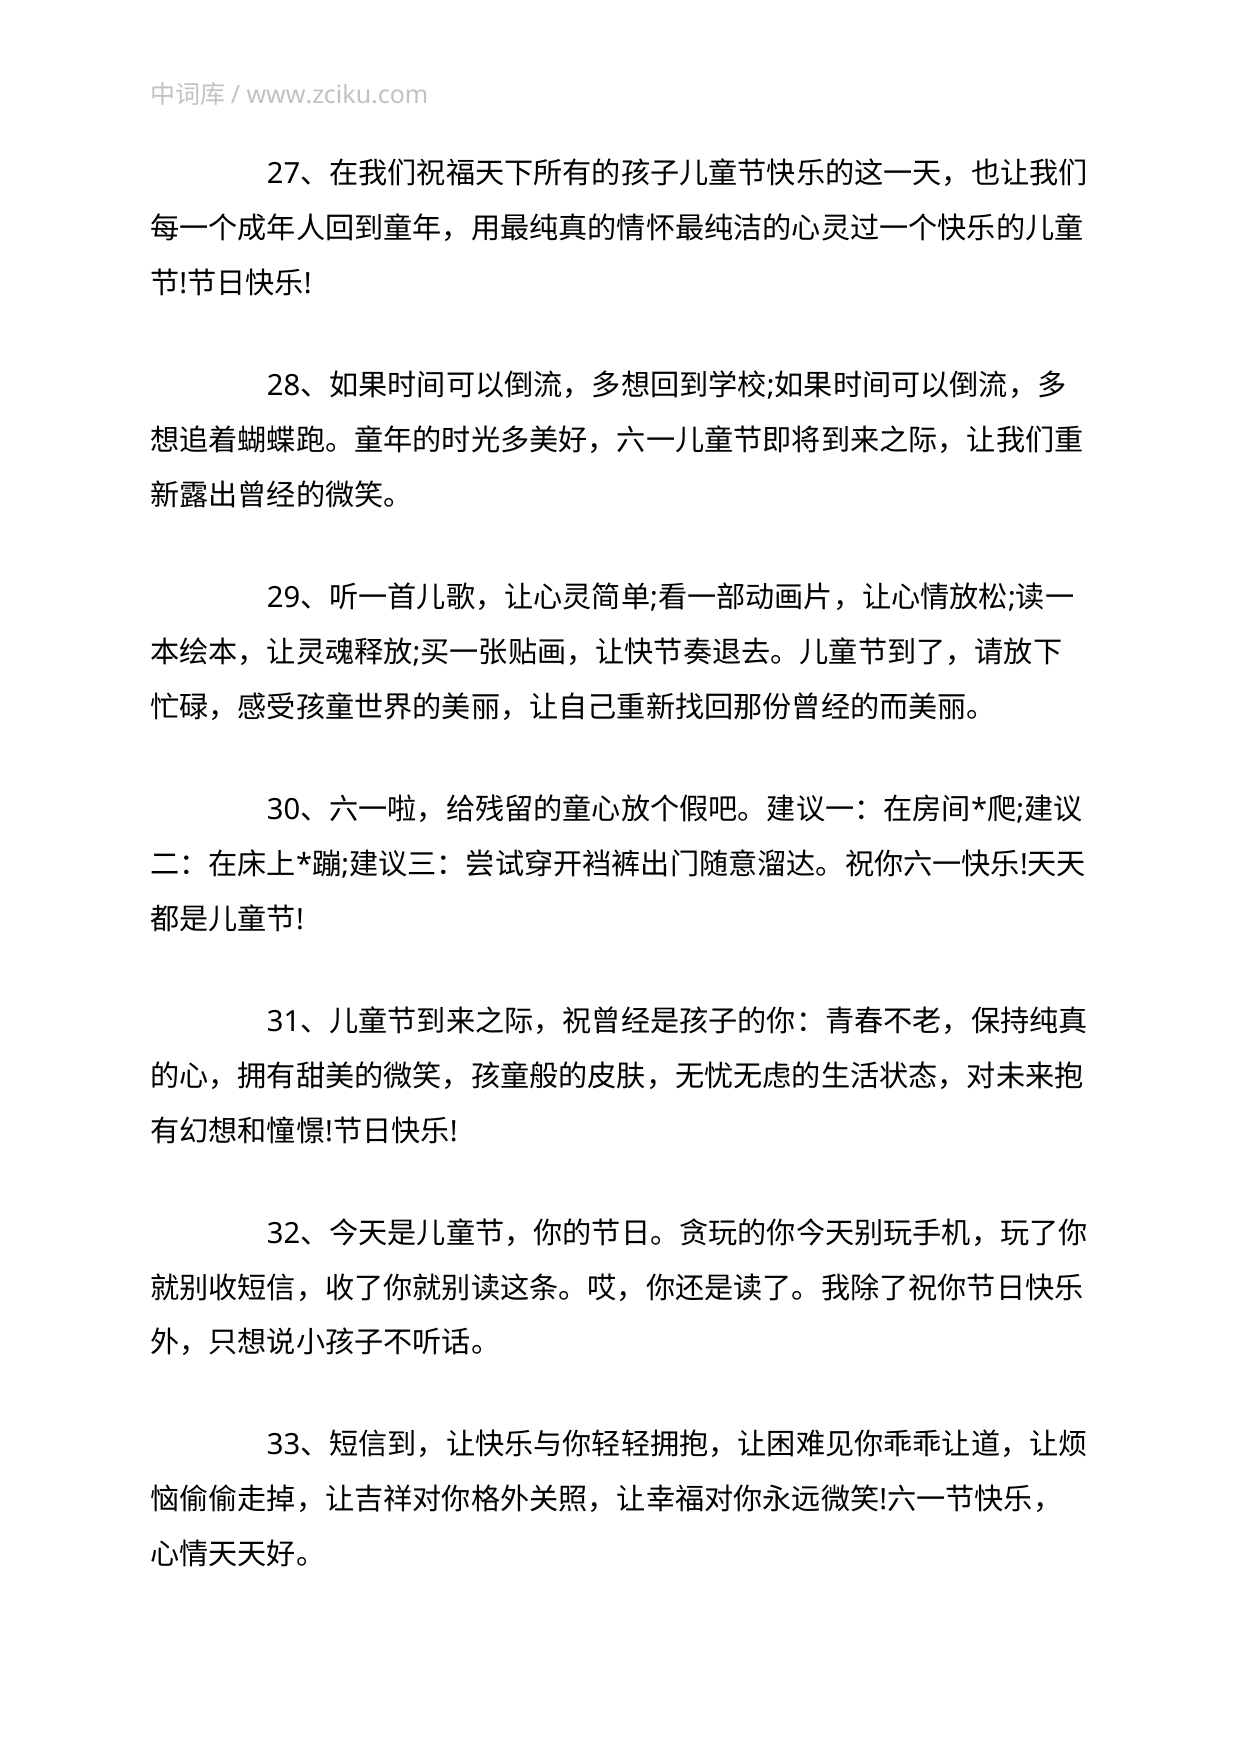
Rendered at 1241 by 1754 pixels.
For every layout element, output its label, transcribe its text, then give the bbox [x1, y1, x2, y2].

text 32、今天是儿童节，你的节日。贪玩的你今天别玩手机，玩了你就别收短信，收了你就别读这条。哎，你还是读了。我除了祝你节日快乐外，只想说小孩子不听话。 [150, 1209, 1090, 1361]
text 33、短信到，让快乐与你轻轻拥抱，让困难见你乖乖让道，让烦恼偷偷走掉，让吉祥对你格外关照，让幸福对你永远微笑!六一节快乐，心情天天好。 [150, 1421, 1090, 1573]
text 28、如果时间可以倒流，多想回到学校;如果时间可以倒流，多想追着蝴蝶跑。童年的时光多美好，六一儿童节即将到来之际，让我们重新露出曾经的微笑。 [150, 362, 1090, 514]
text 27、在我们祝福天下所有的孩子儿童节快乐的这一天，也让我们每一个成年人回到童年，用最纯真的情怀最纯洁的心灵过一个快乐的儿童节!节日快乐! [150, 150, 1090, 302]
text 31、儿童节到来之际，祝曾经是孩子的你：青春不老，保持纯真的心，拥有甜美的微笑，孩童般的皮肤，无忧无虑的生活状态，对未来抱有幻想和憧憬!节日快乐! [150, 997, 1090, 1149]
text 30、六一啦，给残留的童心放个假吧。建议一：在房间*爬;建议二：在床上*蹦;建议三：尝试穿开裆裤出门随意溜达。祝你六一快乐!天天都是儿童节! [150, 785, 1090, 938]
text 29、听一首儿歌，让心灵简单;看一部动画片，让心情放松;读一本绘本，让灵魂释放;买一张贴画，让快节奏退去。儿童节到了，请放下忙碌，感受孩童世界的美丽，让自己重新找回那份曾经的而美丽。 [150, 573, 1090, 726]
